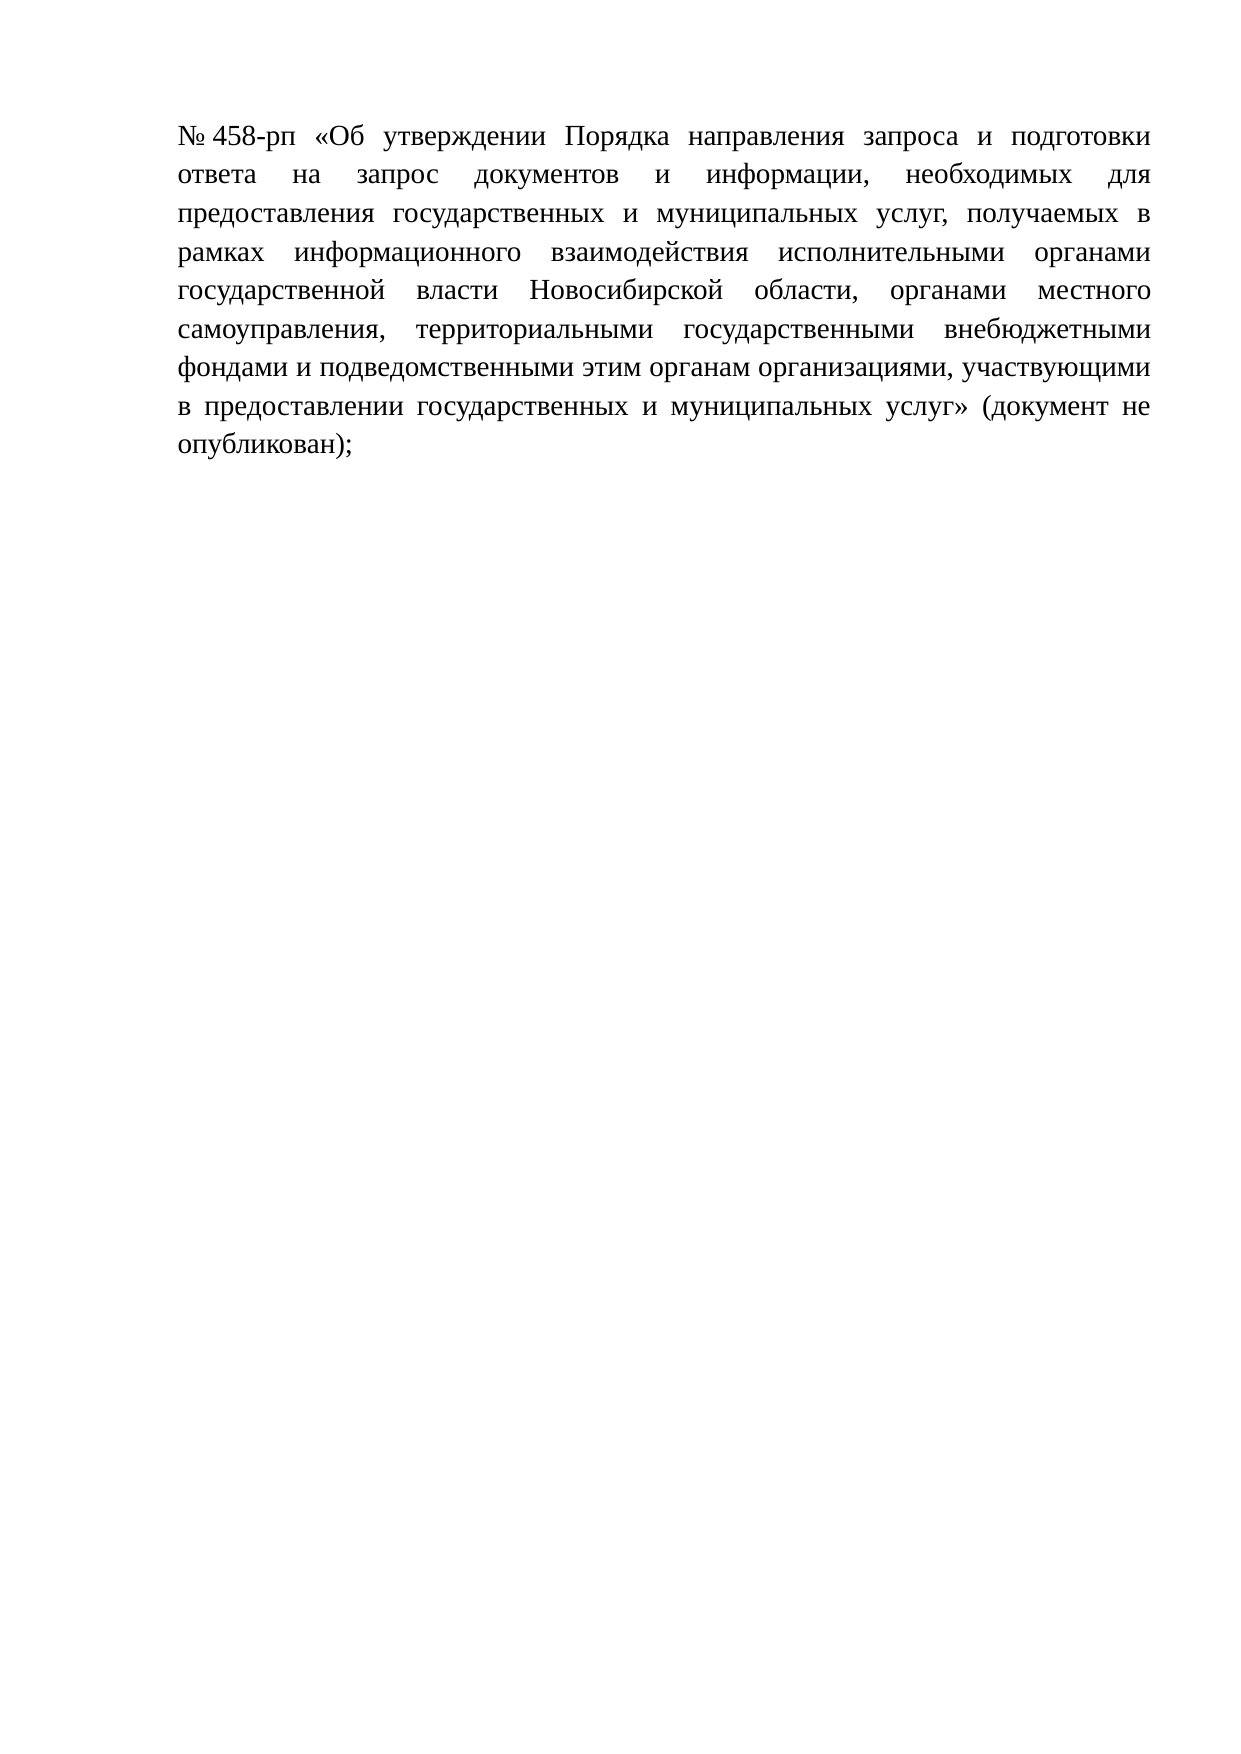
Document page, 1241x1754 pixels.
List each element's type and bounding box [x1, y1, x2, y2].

text [177, 118, 1152, 460]
